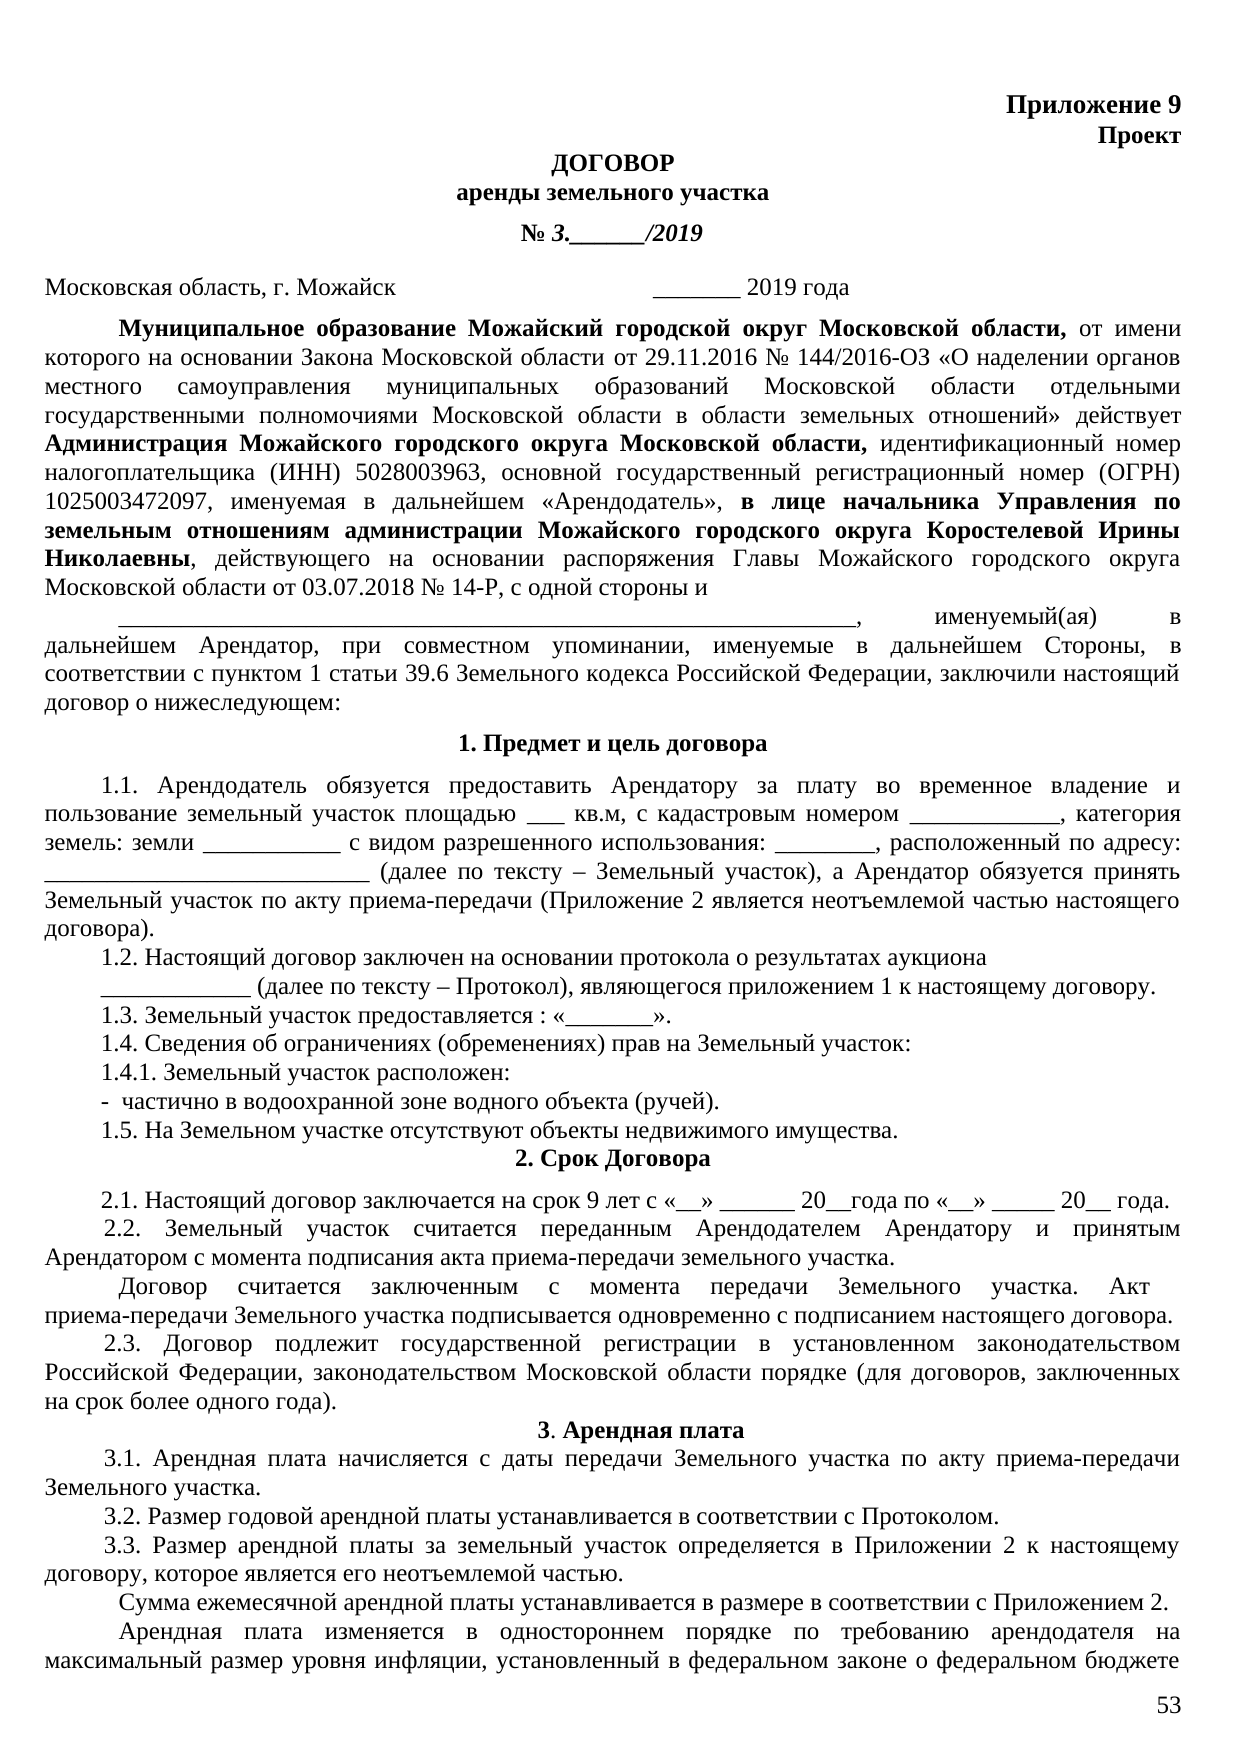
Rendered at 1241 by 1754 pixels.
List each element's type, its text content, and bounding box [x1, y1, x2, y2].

text Договор считается заключенным с момента передачи Земельного участка. Акт приема-передачи Земельного участка подписывается одновременно с подписанием настоящего договора. [44, 1271, 1181, 1328]
text 3.2. Размер годовой арендной платы устанавливается в соответствии с Протоколом. [44, 1501, 1181, 1530]
text - частично в водоохранной зоне водного объекта (ручей). [44, 1086, 1181, 1115]
text Московская область, г. Можайск _______ 2019 года [44, 272, 1181, 301]
text 2.3. Договор подлежит государственной регистрации в установленном законодательством Российской Федерации, законодательством Московской области порядке (для договоров, заключенных на срок более одного года). [44, 1328, 1181, 1415]
text ___________________________________________________________, именуемый(ая) в дальнейшем Арендатор, при совместном упоминании, именуемые в дальнейшем Стороны, в соответствии с пунктом 1 статьи 39.6 Земельного кодекса Российской Федерации, заключили настоящий договор о нижеследующем: [44, 601, 1181, 716]
text 1.3. Земельный участок предоставляется : «_______». [44, 1000, 1181, 1028]
text 1.4. Сведения об ограничениях (обременениях) прав на Земельный участок: [44, 1028, 1181, 1057]
text 2. Срок Договора [44, 1143, 1181, 1172]
text 2.2. Земельный участок считается переданным Арендодателем Арендатору и принятым Арендатором с момента подписания акта приема-передачи земельного участка. [44, 1213, 1181, 1271]
text 1. Предмет и цель договора [44, 728, 1181, 757]
text № З.______/2019 [44, 218, 1181, 247]
text 3.1. Арендная плата начисляется с даты передачи Земельного участка по акту приема-передачи Земельного участка. [44, 1443, 1181, 1501]
text Проект [103, 120, 1181, 148]
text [44, 1616, 1181, 1673]
text аренды земельного участка [44, 177, 1181, 206]
text ____________ (далее по тексту – Протокол), являющегося приложением 1 к настоящему договору. [44, 971, 1181, 1000]
text Муниципальное образование Можайский городской округ Московской области, от имени которого на основании Закона Московской области от 29.11.2016 № 144/2016-ОЗ «О наделении органов местного самоуправления муниципальных образований Московской области отдельными государственными полномочиями Московской области в области земельных отношений» действует Администрация Можайского городского округа Московской области, идентификационный номер налогоплательщика (ИНН) 5028003963, основной государственный регистрационный номер (ОГРН) 1025003472097, именуемая в дальнейшем «Арендодатель», в лице начальника Управления по земельным отношениям администрации Можайского городского округа Коростелевой Ирины Николаевны, действующего на основании распоряжения Главы Можайского городского округа Московской области от 03.07.2018 № 14-Р, с одной стороны и [44, 313, 1181, 601]
text 1.5. На Земельном участке отсутствуют объекты недвижимого имущества. [44, 1115, 1181, 1143]
text 1.2. Настоящий договор заключен на основании протокола о результатах аукциона [44, 942, 1181, 971]
text 1.1. Арендодатель обязуется предоставить Арендатору за плату во временное владение и пользование земельный участок площадью ___ кв.м, с кадастровым номером ____________, категория земель: земли ___________ с видом разрешенного использования: ________, расположенный по адресу: __________________________ (далее по тексту – Земельный участок), а Арендатор обязуется принять Земельный участок по акту приема-передачи (Приложение 2 является неотъемлемой частью настоящего договора). [44, 770, 1181, 942]
text Сумма ежемесячной арендной платы устанавливается в размере в соответствии с Приложением 2. [44, 1587, 1181, 1616]
subtitle Приложение 9 [103, 89, 1181, 120]
text ДОГОВОР [44, 148, 1181, 177]
text 3. Арендная плата [44, 1415, 1181, 1443]
text 2.1. Настоящий договор заключается на срок 9 лет с «__» ______ 20__года по «__» _____ 20__ года. [44, 1185, 1181, 1213]
text 3.3. Размер арендной платы за земельный участок определяется в Приложении 2 к настоящему договору, которое является его неотъемлемой частью. [44, 1530, 1181, 1587]
text 1.4.1. Земельный участок расположен: [44, 1057, 1181, 1086]
